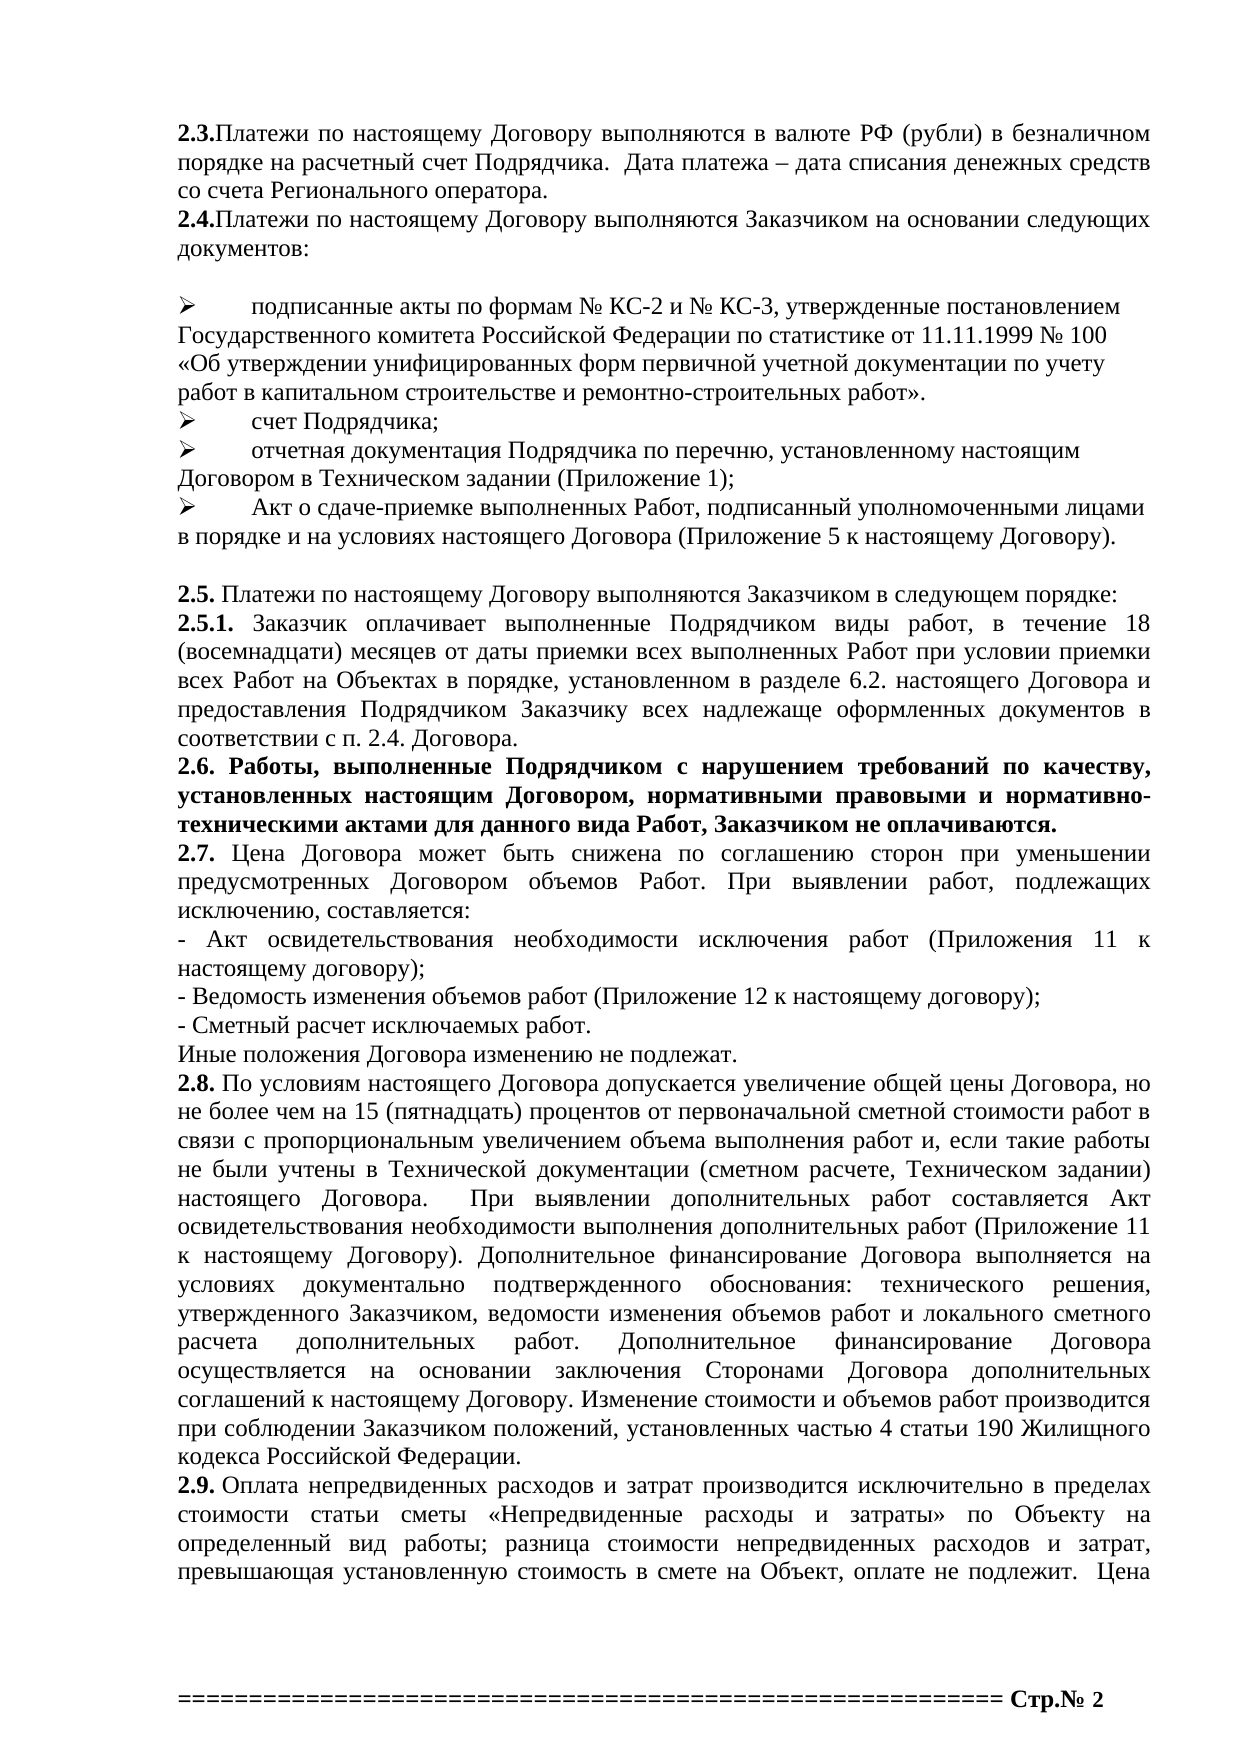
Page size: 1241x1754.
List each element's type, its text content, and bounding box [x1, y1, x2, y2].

list Платежи по настоящему Договору выполняются Заказчиком на основании следующих документов: [177, 204, 1152, 262]
list Акт о сдаче-приемке выполненных Работ, подписанный уполномоченными лицами в порядке и на условиях настоящего Договора (Приложение 5 к настоящему Договору). [177, 492, 1152, 550]
text 2.8. По условиям настоящего Договора допускается увеличение общей цены Договора, но не более чем на 15 (пятнадцать) процентов от первоначальной сметной стоимости работ в связи с пропорциональным увеличением объема выполнения работ и, если такие работы не были учтены в Технической документации (сметном расчете, Техническом задании) настоящего Договора. При выявлении дополнительных работ составляется Акт освидетельствования необходимости выполнения дополнительных работ (Приложение 11 к настоящему Договору). Дополнительное финансирование Договора выполняется на условиях документально подтвержденного обоснования: технического решения, утвержденного Заказчиком, ведомости изменения объемов работ и локального сметного расчета дополнительных работ. Дополнительное финансирование Договора осуществляется на основании заключения Сторонами Договора дополнительных соглашений к настоящему Договору. Изменение стоимости и объемов работ производится при соблюдении Заказчиком положений, установленных частью 4 статьи 190 Жилищного кодекса Российской Федерации. [177, 1068, 1152, 1470]
list Платежи по настоящему Договору выполняются в валюте РФ (рубли) в безналичном порядке на расчетный счет Подрядчика. Дата платежа – дата списания денежных средств со счета Регионального оператора. [177, 118, 1152, 204]
text 2.5. Платежи по настоящему Договору выполняются Заказчиком в следующем порядке: [177, 579, 1152, 608]
text - Ведомость изменения объемов работ (Приложение 12 к настоящему договору); [177, 981, 1152, 1010]
list подписанные акты по формам № КС-2 и № КС-3, утвержденные постановлением Государственного комитета Российской Федерации по статистике от 11.11.1999 № 100 «Об утверждении унифицированных форм первичной учетной документации по учету работ в капитальном строительстве и ремонтно-строительных работ». [177, 291, 1152, 406]
text - Акт освидетельствования необходимости исключения работ (Приложения 11 к настоящему договору); [177, 924, 1152, 981]
text Иные положения Договора изменению не подлежат. [177, 1039, 1152, 1068]
text 2.6. Работы, выполненные Подрядчиком с нарушением требований по качеству, установленных настоящим Договором, нормативными правовыми и нормативно-техническими актами для данного вида Работ, Заказчиком не оплачиваются. [177, 751, 1152, 838]
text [177, 1470, 1152, 1585]
list счет Подрядчика; [177, 406, 1152, 435]
list отчетная документация Подрядчика по перечню, установленному настоящим Договором в Техническом задании (Приложение 1); [177, 435, 1152, 492]
text - Сметный расчет исключаемых работ. [177, 1010, 1152, 1039]
text 2.7. Цена Договора может быть снижена по соглашению сторон при уменьшении предусмотренных Договором объемов Работ. При выявлении работ, подлежащих исключению, составляется: [177, 838, 1152, 924]
text 2.5.1. Заказчик оплачивает выполненные Подрядчиком виды работ, в течение 18 (восемнадцати) месяцев от даты приемки всех выполненных Работ при условии приемки всех Работ на Объектах в порядке, установленном в разделе 6.2. настоящего Договора и предоставления Подрядчиком Заказчику всех надлежаще оформленных документов в соответствии с п. 2.4. Договора. [177, 608, 1152, 751]
